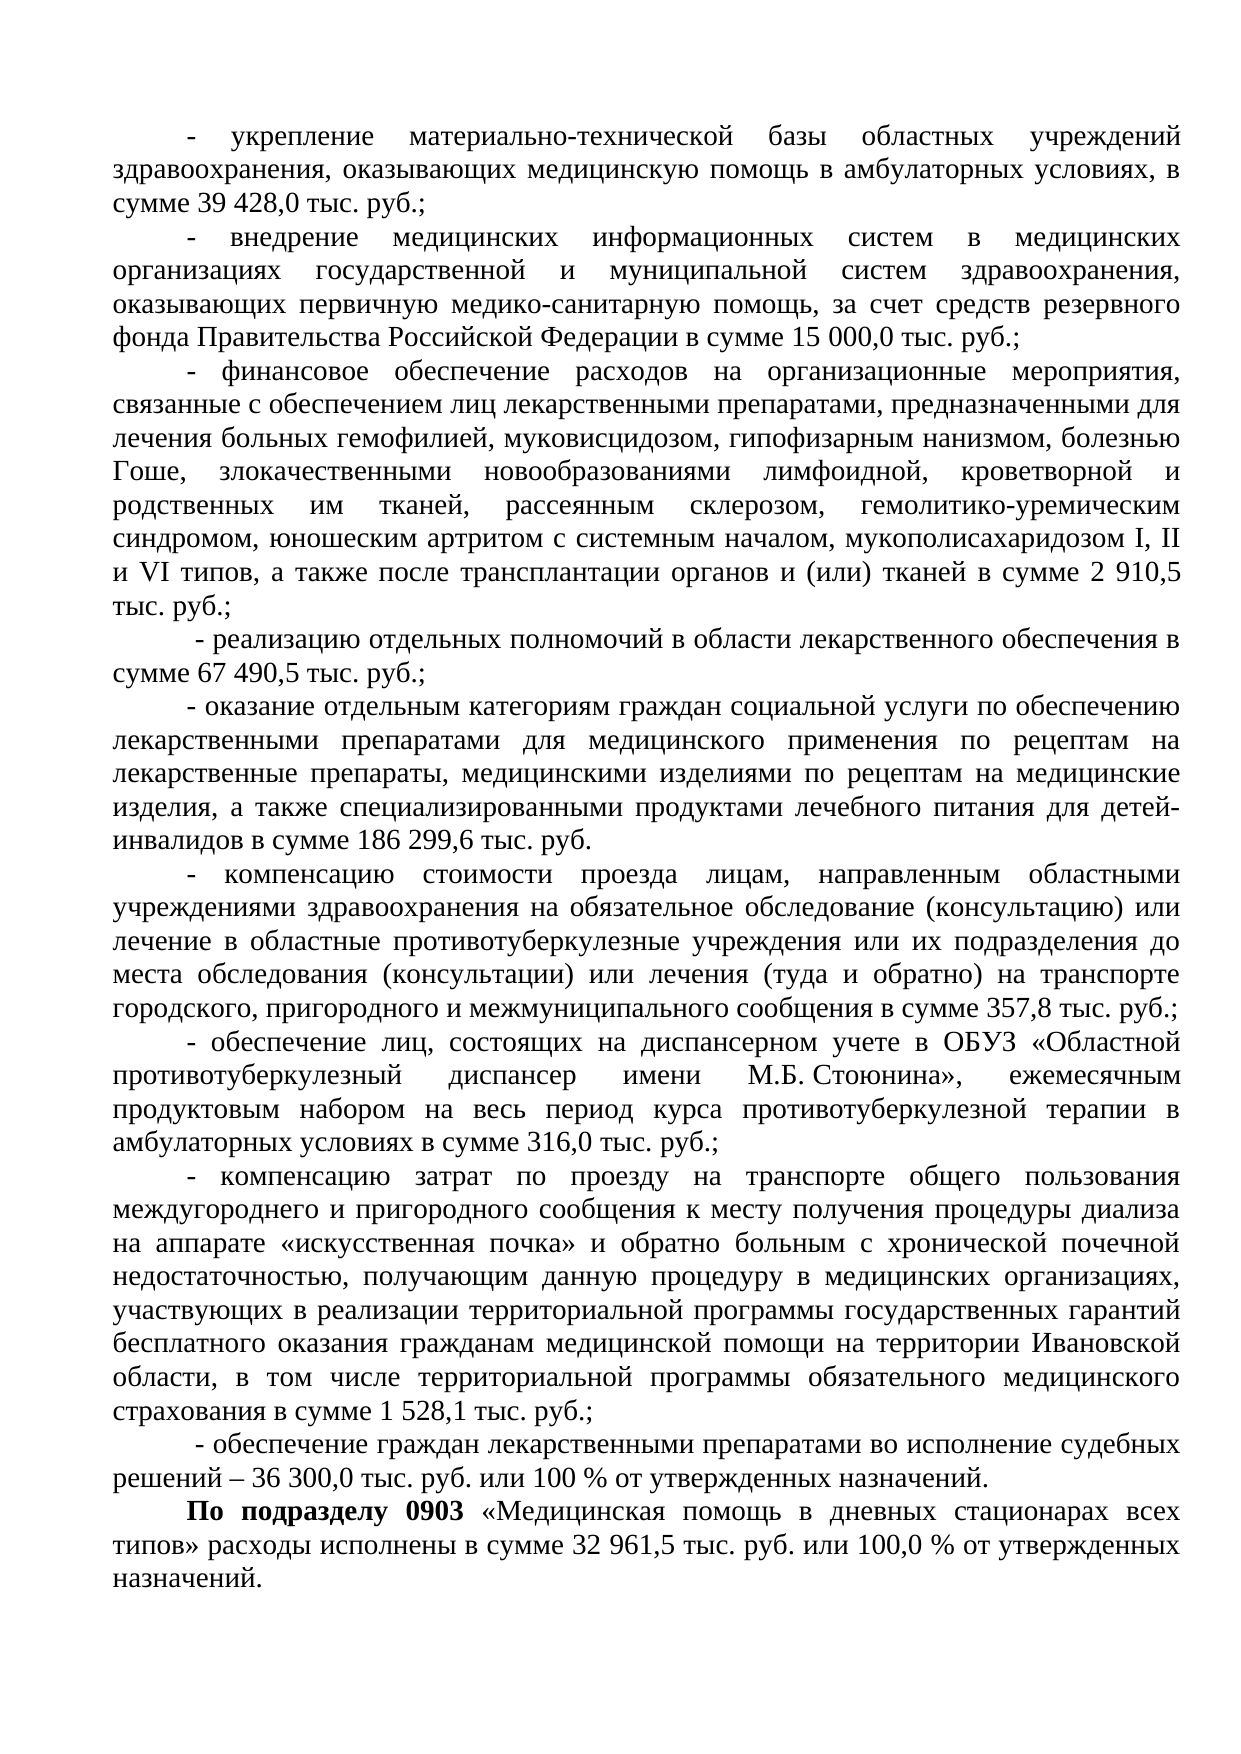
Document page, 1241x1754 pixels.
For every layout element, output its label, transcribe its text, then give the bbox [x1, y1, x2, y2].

text - компенсацию стоимости проезда лицам, направленным областными учреждениями здравоохранения на обязательное обследование (консультацию) или лечение в областные противотуберкулезные учреждения или их подразделения до места обследования (консультации) или лечения (туда и обратно) на транспорте городского, пригородного и межмуниципального сообщения в сумме 357,8 тыс. руб.; [112, 856, 1181, 1024]
text По подразделу 0903 «Медицинская помощь в дневных стационарах всех типов» расходы исполнены в сумме 32 961,5 тыс. руб. или 100,0 % от утвержденных назначений. [112, 1493, 1181, 1594]
text - компенсацию затрат по проезду на транспорте общего пользования междугороднего и пригородного сообщения к месту получения процедуры диализа на аппарате «искусственная почка» и обратно больным с хронической почечной недостаточностью, получающим данную процедуру в медицинских организациях, участвующих в реализации территориальной программы государственных гарантий бесплатного оказания гражданам медицинской помощи на территории Ивановской области, в том числе территориальной программы обязательного медицинского страхования в сумме 1 528,1 тыс. руб.; [112, 1158, 1181, 1426]
text - обеспечение лиц, состоящих на диспансерном учете в ОБУЗ «Областной противотуберкулезный диспансер имени М.Б. Стоюнина», ежемесячным продуктовым набором на весь период курса противотуберкулезной терапии в амбулаторных условиях в сумме 316,0 тыс. руб.; [112, 1024, 1181, 1158]
text - обеспечение граждан лекарственными препаратами во исполнение судебных решений – 36 300,0 тыс. руб. или 100 % от утвержденных назначений. [112, 1426, 1181, 1493]
text - финансовое обеспечение расходов на организационные мероприятия, связанные с обеспечением лиц лекарственными препаратами, предназначенными для лечения больных гемофилией, муковисцидозом, гипофизарным нанизмом, болезнью Гоше, злокачественными новообразованиями лимфоидной, кроветворной и родственных им тканей, рассеянным склерозом, гемолитико-уремическим синдромом, юношеским артритом с системным началом, мукополисахаридозом I, II и VI типов, а также после трансплантации органов и (или) тканей в сумме 2 910,5 тыс. руб.; [112, 353, 1181, 621]
text - реализацию отдельных полномочий в области лекарственного обеспечения в сумме 67 490,5 тыс. руб.; [112, 621, 1181, 688]
text - внедрение медицинских информационных систем в медицинских организациях государственной и муниципальной систем здравоохранения, оказывающих первичную медико-санитарную помощь, за счет средств резервного фонда Правительства Российской Федерации в сумме 15 000,0 тыс. руб.; [112, 219, 1181, 353]
text - оказание отдельным категориям граждан социальной услуги по обеспечению лекарственными препаратами для медицинского применения по рецептам на лекарственные препараты, медицинскими изделиями по рецептам на медицинские изделия, а также специализированными продуктами лечебного питания для детей-инвалидов в сумме 186 299,6 тыс. руб. [112, 688, 1181, 856]
text - укрепление материально-технической базы областных учреждений здравоохранения, оказывающих медицинскую помощь в амбулаторных условиях, в сумме 39 428,0 тыс. руб.; [112, 118, 1181, 219]
